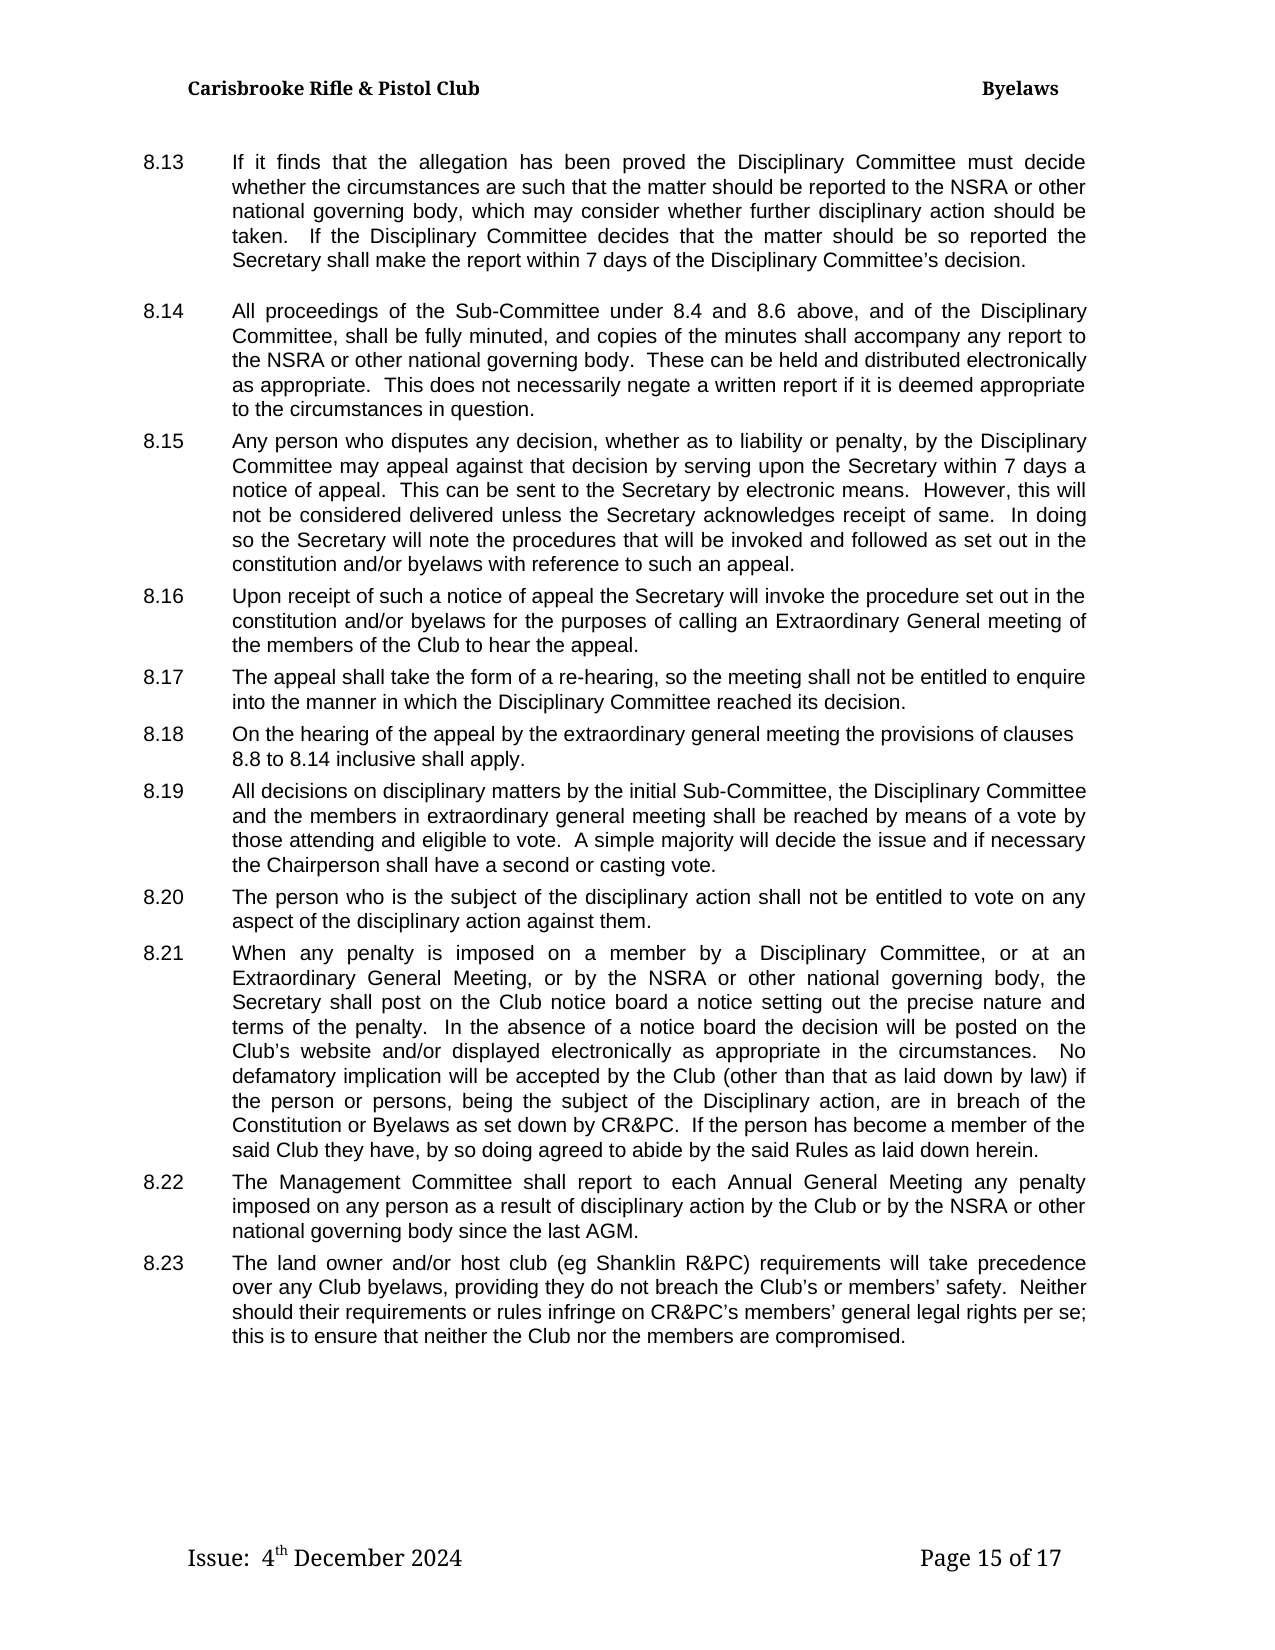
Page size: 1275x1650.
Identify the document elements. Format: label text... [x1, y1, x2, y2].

text 8.21 When any penalty is imposed on a member by a Disciplinary Committee, or at an Extraordinary General Meeting, or by the NSRA or other national governing body, the Secretary shall post on the Club notice board a notice setting out the precise nature and terms of the penalty. In the absence of a notice board the decision will be posted on the Club’s website and/or displayed electronically as appropriate in the circumstances. No defamatory implication will be accepted by the Club (other than that as laid down by law) if the person or persons, being the subject of the Disciplinary action, are in breach of the Constitution or Byelaws as set down by CR&PC. If the person has become a member of the said Club they have, by so doing agreed to abide by the said Rules as laid down herein. [143, 941, 1088, 1162]
text 8.23 The land owner and/or host club (eg Shanklin R&PC) requirements will take precedence over any Club byelaws, providing they do not breach the Club’s or members’ safety. Neither should their requirements or rules infringe on CR&PC’s members’ general legal rights per se; this is to ensure that neither the Club nor the members are compromised. [143, 1251, 1088, 1348]
text 8.16 Upon receipt of such a notice of appeal the Secretary will invoke the procedure set out in the constitution and/or byelaws for the purposes of calling an Extraordinary General meeting of the members of the Club to hear the appeal. [143, 584, 1088, 657]
text 8.14 All proceedings of the Sub-Committee under 8.4 and 8.6 above, and of the Disciplinary Committee, shall be fully minuted, and copies of the minutes shall accompany any report to the NSRA or other national governing body. These can be held and distributed electronically as appropriate. This does not necessarily negate a written report if it is deemed appropriate to the circumstances in question. [143, 299, 1088, 421]
text 8.8 to 8.14 inclusive shall apply. [232, 747, 1088, 771]
text 8.19 All decisions on disciplinary matters by the initial Sub-Committee, the Disciplinary Committee and the members in extraordinary general meeting shall be reached by means of a vote by those attending and eligible to vote. A simple majority will decide the issue and if necessary the Chairperson shall have a second or casting vote. [143, 779, 1088, 877]
text 8.17 The appeal shall take the form of a re-hearing, so the meeting shall not be entitled to enquire into the manner in which the Disciplinary Committee reached its decision. [143, 665, 1088, 713]
text 8.22 The Management Committee shall report to each Annual General Meeting any penalty imposed on any person as a result of disciplinary action by the Club or by the NSRA or other national governing body since the last AGM. [143, 1169, 1088, 1243]
text 8.18 On the hearing of the appeal by the extraordinary general meeting the provisions of clauses [143, 721, 1088, 745]
text 8.20 The person who is the subject of the disciplinary action shall not be entitled to vote on any aspect of the disciplinary action against them. [143, 884, 1088, 933]
text 8.15 Any person who disputes any decision, whether as to liability or penalty, by the Disciplinary Committee may appeal against that decision by serving upon the Secretary within 7 days a notice of appeal. This can be sent to the Secretary by electronic means. However, this will not be considered delivered unless the Secretary acknowledges receipt of same. In doing so the Secretary will note the procedures that will be invoked and followed as set out in the constitution and/or byelaws with reference to such an appeal. [143, 429, 1088, 576]
text 8.13 If it finds that the allegation has been proved the Disciplinary Committee must decide whether the circumstances are such that the matter should be reported to the NSRA or other national governing body, which may consider whether further disciplinary action should be taken. If the Disciplinary Committee decides that the matter should be so reported the Secretary shall make the report within 7 days of the Disciplinary Committee’s decision. [143, 150, 1088, 272]
